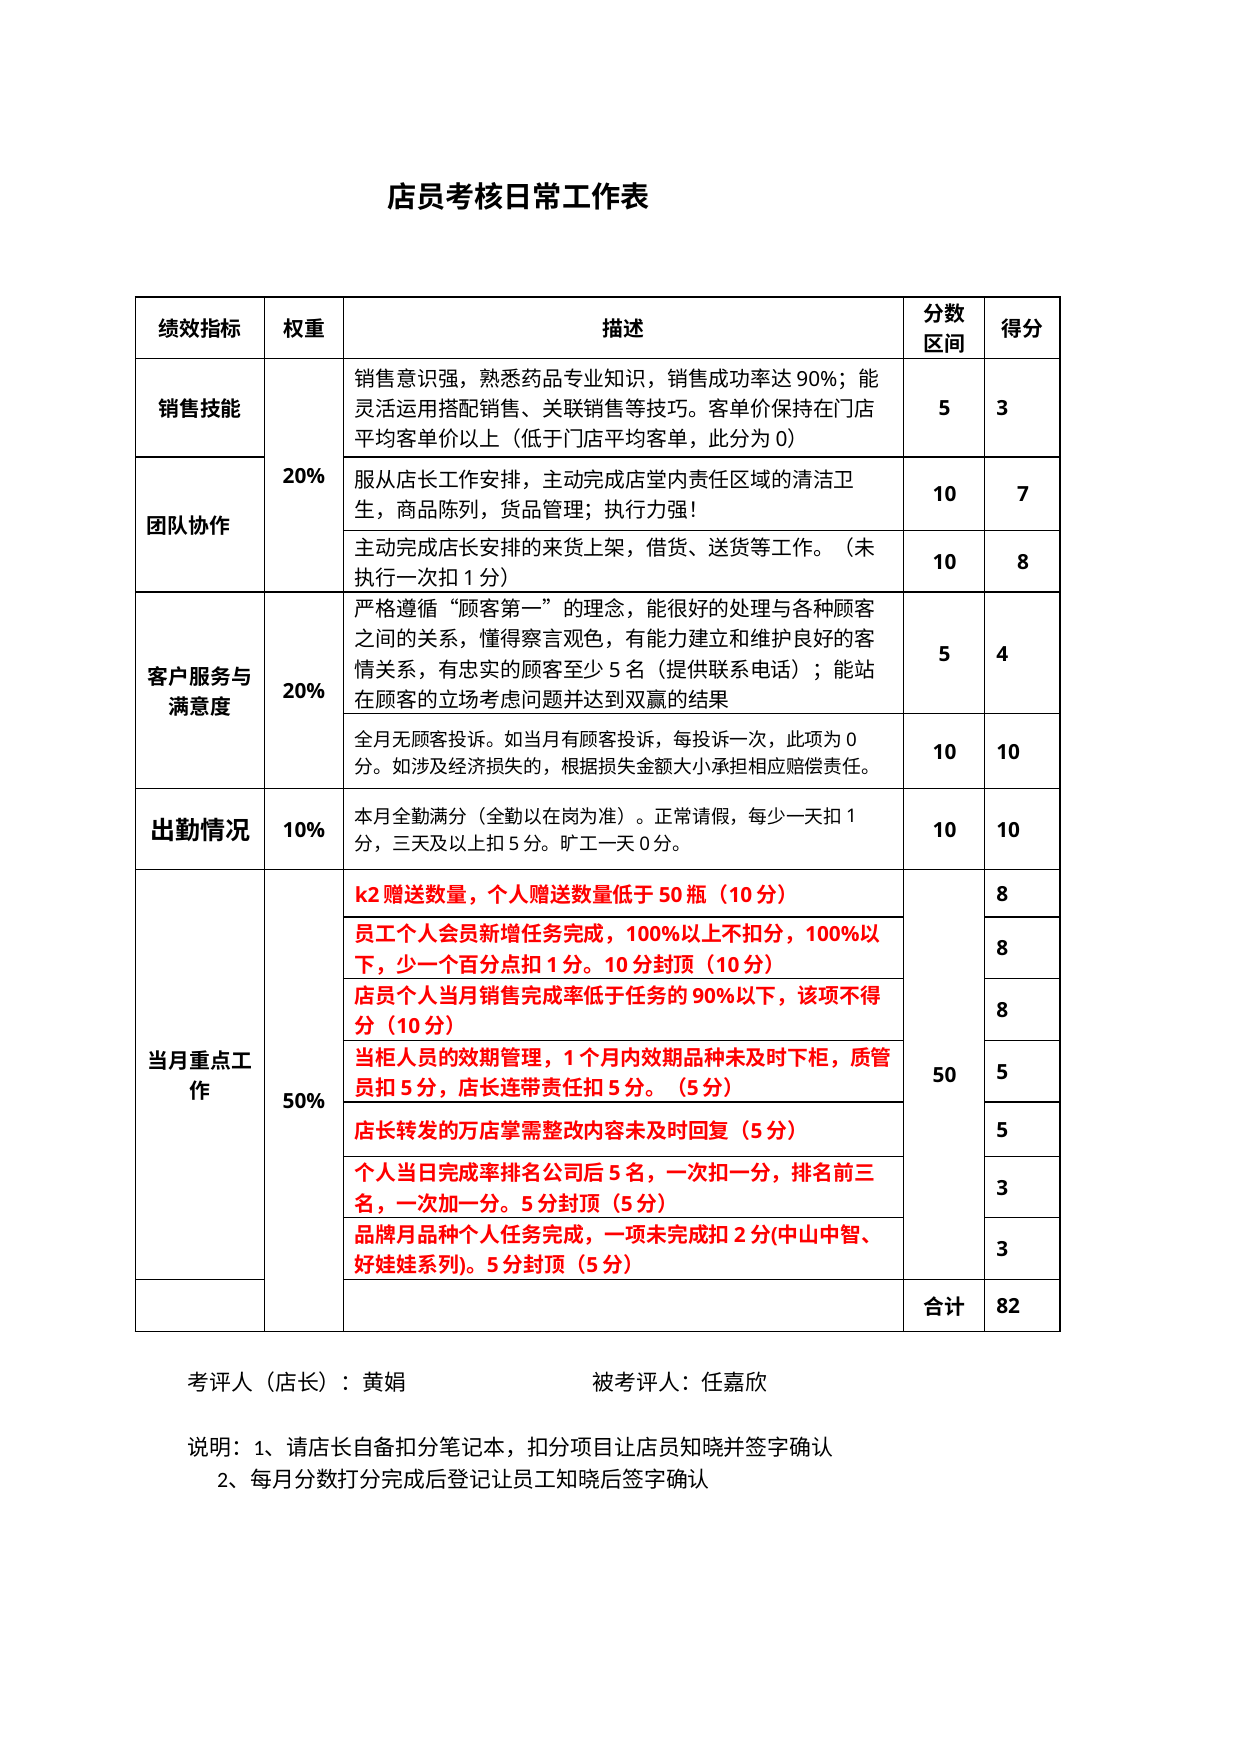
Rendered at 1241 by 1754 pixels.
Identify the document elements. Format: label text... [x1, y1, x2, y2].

table_cell 5 [985, 1041, 1059, 1101]
table_cell 4 [985, 593, 1059, 713]
table_cell 5 [985, 1103, 1059, 1156]
text 考评人（店长）：黄娟 被考评人：任嘉欣 [187, 1332, 1053, 1397]
table_cell 10 [985, 789, 1059, 868]
table_cell 销售意识强，熟悉药品专业知识，销售成功率达90%；能灵活运用搭配销售、关联销售等技巧。客单价保持在门店平均客单价以上（低于门店平均客单，此分为0） [344, 359, 903, 456]
table_cell 当柜人员的效期管理，1个月内效期品种未及时下柜，质管员扣5分，店长连带责任扣5分。（5分） [344, 1041, 903, 1101]
table_cell 20% [265, 593, 343, 788]
table_cell 品牌月品种个人任务完成，一项未完成扣2分(中山中智、好娃娃系列)。5分封顶（5分） [344, 1218, 903, 1279]
table_cell 客户服务与满意度 [136, 593, 264, 788]
table_header 描述 [344, 298, 903, 358]
table_cell 8 [985, 531, 1059, 591]
table_header 分数 区间 [904, 298, 984, 358]
table_cell 出勤情况 [136, 789, 264, 868]
table_cell [344, 1280, 903, 1331]
table_cell 主动完成店长安排的来货上架，借货、送货等工作。（未执行一次扣1分） [344, 531, 903, 591]
text 说明：1、请店长自备扣分笔记本，扣分项目让店员知晓并签字确认 [187, 1429, 1053, 1462]
text 2、每月分数打分完成后登记让员工知晓后签字确认 [187, 1462, 1053, 1494]
table_cell 销售技能 [136, 359, 264, 456]
table_cell 82 [985, 1280, 1059, 1331]
table_cell 员工个人会员新增任务完成，100%以上不扣分，100%以下，少一个百分点扣1分。10分封顶（10分） [344, 918, 903, 978]
table_cell 50% [265, 870, 343, 1331]
table_cell 7 [985, 458, 1059, 530]
table_cell 个人当日完成率排名公司后5名，一次扣一分，排名前三名，一次加一分。5分封顶（5分） [344, 1157, 903, 1217]
table_cell 合计 [904, 1280, 984, 1331]
table_cell [136, 1280, 264, 1331]
table_cell 10 [904, 458, 984, 530]
table_cell 8 [985, 870, 1059, 916]
table_cell 当月重点工作 [136, 870, 264, 1279]
table_cell 20% [265, 359, 343, 591]
table_cell 8 [985, 979, 1059, 1040]
table_cell 团队协作 [136, 458, 264, 591]
text 店员考核日常工作表 [187, 162, 1053, 227]
table_cell 店员个人当月销售完成率低于任务的90%以下，该项不得分（10分） [344, 979, 903, 1040]
table_cell k2赠送数量，个人赠送数量低于50瓶（10分） [344, 870, 903, 916]
table_cell 10 [985, 714, 1059, 788]
table_cell 本月全勤满分（全勤以在岗为准）。正常请假，每少一天扣1分，三天及以上扣5分。旷工一天0分。 [344, 789, 903, 868]
table_cell 10 [904, 531, 984, 591]
table_cell 10 [904, 714, 984, 788]
table_cell 全月无顾客投诉。如当月有顾客投诉，每投诉一次，此项为0分。如涉及经济损失的，根据损失金额大小承担相应赔偿责任。 [344, 714, 903, 788]
table_cell 3 [985, 1157, 1059, 1217]
table_cell 严格遵循“顾客第一”的理念，能很好的处理与各种顾客之间的关系，懂得察言观色，有能力建立和维护良好的客情关系，有忠实的顾客至少5名（提供联系电话）；能站在顾客的立场考虑问题并达到双赢的结果 [344, 593, 903, 713]
table_header 绩效指标 [136, 298, 264, 358]
table_cell 店长转发的万店掌需整改内容未及时回复（5分） [344, 1103, 903, 1156]
table_cell 10 [904, 789, 984, 868]
table_cell 10% [265, 789, 343, 868]
table_cell 5 [904, 359, 984, 456]
table_header 得分 [985, 298, 1059, 358]
table_cell 50 [904, 870, 984, 1279]
table_cell 3 [985, 1218, 1059, 1279]
table_cell 服从店长工作安排，主动完成店堂内责任区域的清洁卫生，商品陈列，货品管理；执行力强！ [344, 458, 903, 530]
table_cell 3 [985, 359, 1059, 456]
table_header 权重 [265, 298, 343, 358]
table_cell 8 [985, 918, 1059, 978]
table_cell 5 [904, 593, 984, 713]
